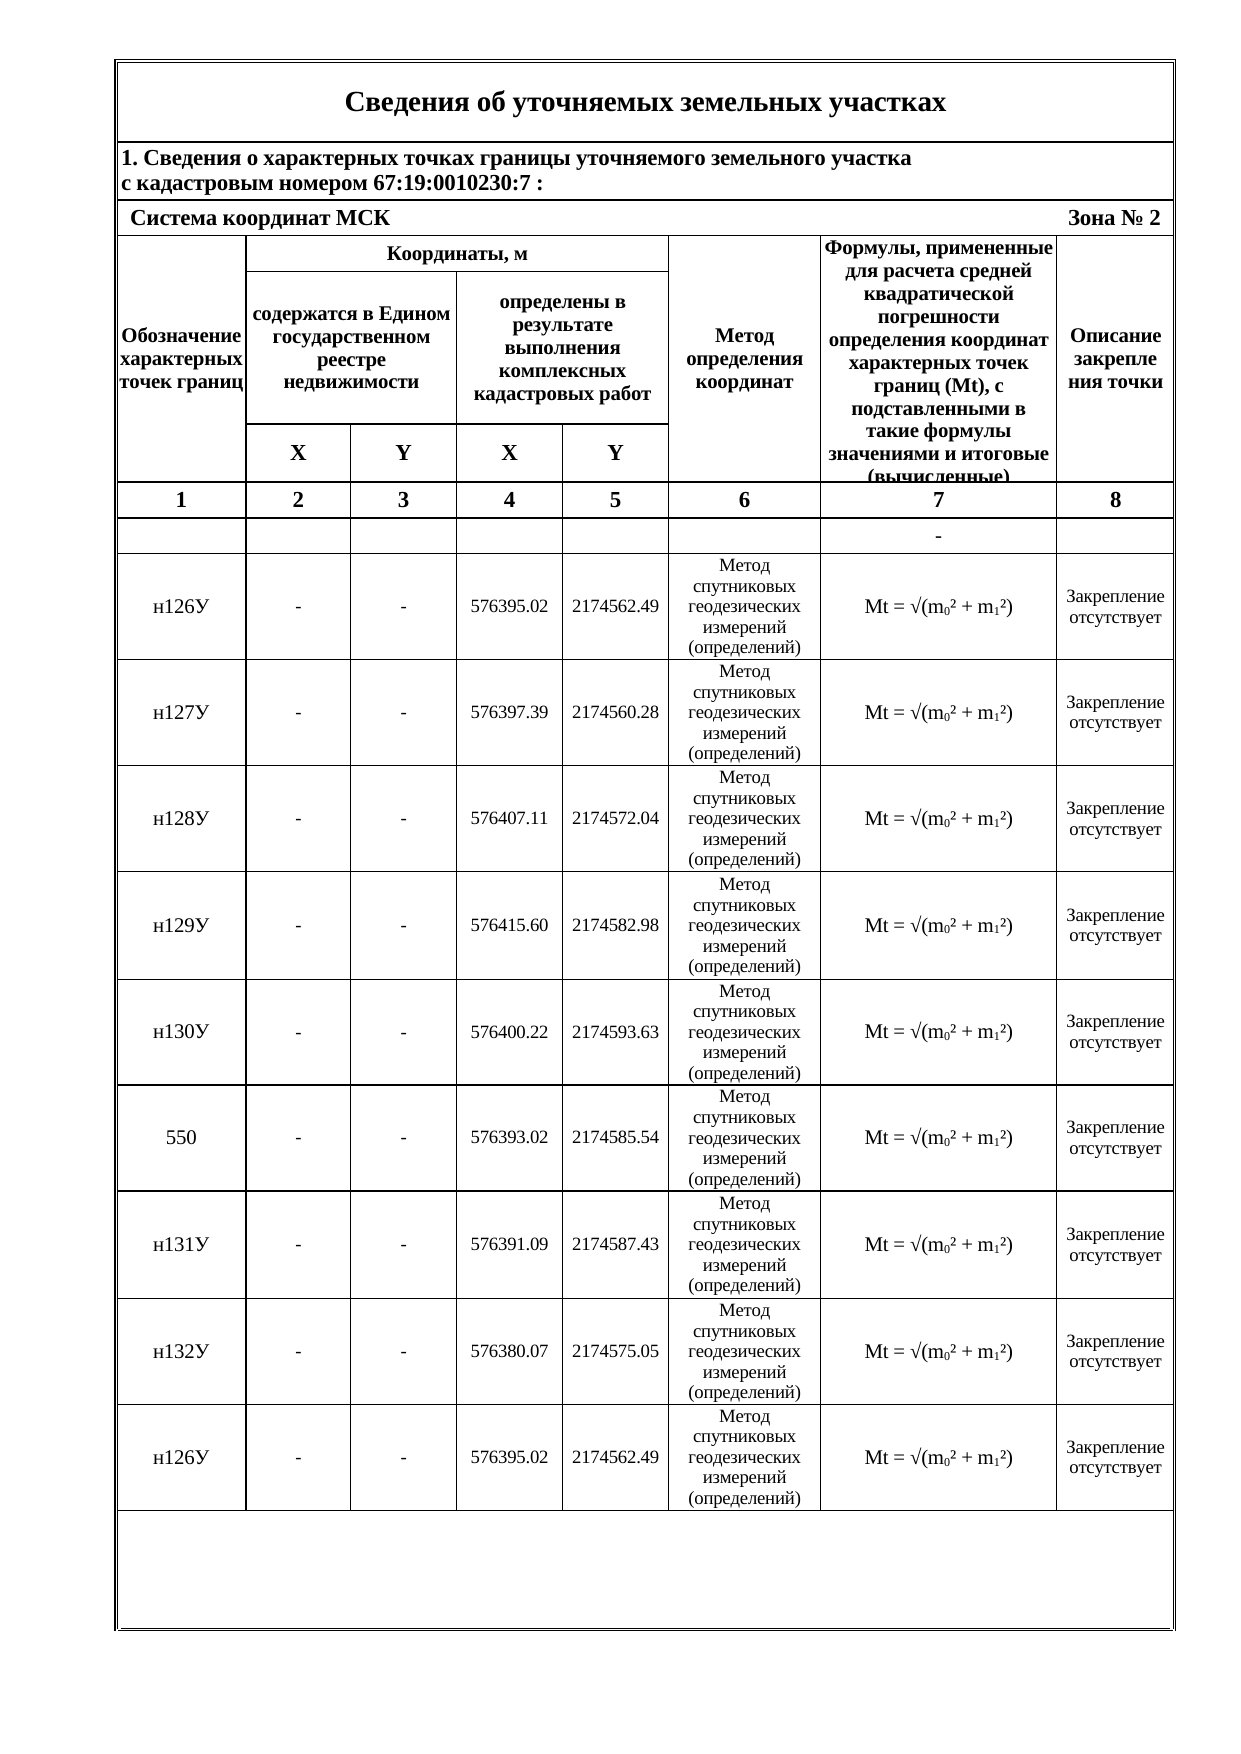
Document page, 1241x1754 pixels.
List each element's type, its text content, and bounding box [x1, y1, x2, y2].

table_cell 1. Сведения о характерных точках границы уточняемого земельного участка с кадастровым номером 67:19:0010230:7 : [118, 143, 1173, 199]
table_cell Метод спутниковых геодезических измерений (определений) [669, 1192, 820, 1298]
table_cell 576393.02 [457, 1086, 562, 1190]
table_cell Метод определения координат [669, 236, 820, 481]
table_cell 2174587.43 [563, 1192, 668, 1298]
table_cell - [247, 1405, 350, 1510]
table_cell - [247, 1299, 350, 1404]
table_cell 576391.09 [457, 1192, 562, 1298]
table_cell Метод спутниковых геодезических измерений (определений) [669, 980, 820, 1084]
table_cell Метод спутниковых геодезических измерений (определений) [669, 554, 820, 659]
table_cell Mt = √(m0² + m1²) [821, 980, 1056, 1084]
table_cell Закрепление отсутствует [1057, 1405, 1173, 1510]
table_cell Закрепление отсутствует [1057, 554, 1173, 659]
table_cell Метод спутниковых геодезических измерений (определений) [669, 1086, 820, 1190]
table_cell Формулы, примененные для расчета средней квадратической погрешности определения координат характерных точек границ (Mt), с подставленными в такие формулы значениями и итоговые (вычисленные) значения Mt, м [821, 236, 1056, 481]
table_cell Mt = √(m0² + m1²) [821, 660, 1056, 765]
table_cell - [351, 1299, 456, 1404]
table_cell - [247, 1086, 350, 1190]
table_cell - [247, 554, 350, 659]
table_cell - [351, 554, 456, 659]
table_cell Закрепление отсутствует [1057, 1299, 1173, 1404]
table_cell - [247, 980, 350, 1084]
table_cell 1 [118, 483, 245, 517]
table_cell - [351, 1405, 456, 1510]
table_cell Метод спутниковых геодезических измерений (определений) [669, 872, 820, 978]
table_cell 8 [1057, 483, 1173, 517]
table_cell 576395.02 [457, 554, 562, 659]
table_cell Y [563, 425, 668, 481]
table_cell - [247, 1192, 350, 1298]
table_cell н128У [118, 766, 245, 871]
table_cell Закрепление отсутствует [1057, 1086, 1173, 1190]
table_cell 6 [669, 483, 820, 517]
table_cell н131У [118, 1192, 245, 1298]
table_cell 576380.07 [457, 1299, 562, 1404]
table_cell н127У [118, 660, 245, 765]
table_cell Mt = √(m0² + m1²) [821, 1086, 1056, 1190]
table_cell н130У [118, 980, 245, 1084]
table_cell Закрепление отсутствует [1057, 1192, 1173, 1298]
table_cell 576397.39 [457, 660, 562, 765]
table_cell 576415.60 [457, 872, 562, 978]
table_cell Обозначение характерных точек границ [118, 236, 245, 481]
table_cell - [247, 872, 350, 978]
table_cell Система координат МСК [128, 201, 810, 235]
table_cell [1163, 201, 1173, 235]
table_cell определены в результате выполнения комплексных кадастровых работ [457, 272, 668, 423]
table_cell Метод спутниковых геодезических измерений (определений) [669, 1405, 820, 1510]
table_cell Описание закрепле ния точки [1057, 236, 1173, 481]
table_cell [563, 519, 668, 553]
table_cell Mt = √(m0² + m1²) [821, 554, 1056, 659]
table_cell [118, 201, 128, 235]
table_cell Зона № 2 [821, 201, 1162, 235]
table_cell 2174575.05 [563, 1299, 668, 1404]
table_cell содержатся в Едином государственном реестре недвижимости [247, 272, 456, 423]
table_cell Сведения об уточняемых земельных участках [118, 63, 1173, 141]
table_cell [118, 1511, 1173, 1628]
table_cell н129У [118, 872, 245, 978]
table_cell - [351, 766, 456, 871]
table_cell 3 [351, 483, 456, 517]
table_cell [1057, 519, 1173, 553]
table_cell - [351, 980, 456, 1084]
table_cell Mt = √(m0² + m1²) [821, 1405, 1056, 1510]
table_cell [669, 519, 820, 553]
table_cell Координаты, м [247, 236, 668, 271]
table_cell Метод спутниковых геодезических измерений (определений) [669, 660, 820, 765]
table_cell [810, 201, 821, 235]
table_cell н126У [118, 554, 245, 659]
table_cell Mt = √(m0² + m1²) [821, 1192, 1056, 1298]
table_cell - [351, 1086, 456, 1190]
table_cell - [247, 766, 350, 871]
table_cell [351, 519, 456, 553]
table_cell 2174582.98 [563, 872, 668, 978]
table_cell X [457, 425, 562, 481]
table_cell - [821, 519, 1056, 553]
table_cell 2174560.28 [563, 660, 668, 765]
table_cell Метод спутниковых геодезических измерений (определений) [669, 766, 820, 871]
table_cell [116, 1628, 1174, 1687]
table_cell Mt = √(m0² + m1²) [821, 872, 1056, 978]
table_cell Закрепление отсутствует [1057, 980, 1173, 1084]
table_cell [457, 519, 562, 553]
table_cell [247, 519, 350, 553]
table_cell 5 [563, 483, 668, 517]
table_cell Закрепление отсутствует [1057, 660, 1173, 765]
table_cell 2174562.49 [563, 554, 668, 659]
table_cell - [351, 1192, 456, 1298]
table_cell X [247, 425, 350, 481]
table_cell 2 [247, 483, 350, 517]
table_cell [118, 519, 245, 553]
table_cell - [351, 872, 456, 978]
table_cell 576407.11 [457, 766, 562, 871]
table_cell 2174572.04 [563, 766, 668, 871]
table_cell 2174562.49 [563, 1405, 668, 1510]
table_cell н132У [118, 1299, 245, 1404]
table_cell 576400.22 [457, 980, 562, 1084]
table_cell Закрепление отсутствует [1057, 872, 1173, 978]
table_cell - [247, 660, 350, 765]
table_cell 576395.02 [457, 1405, 562, 1510]
table_cell - [351, 660, 456, 765]
table_cell 2174593.63 [563, 980, 668, 1084]
table_cell 2174585.54 [563, 1086, 668, 1190]
table_cell н126У [118, 1405, 245, 1510]
table_cell 4 [457, 483, 562, 517]
table_cell Метод спутниковых геодезических измерений (определений) [669, 1299, 820, 1404]
table_cell Y [351, 425, 456, 481]
table_cell Mt = √(m0² + m1²) [821, 1299, 1056, 1404]
table_cell 7 [821, 483, 1056, 517]
table_cell 550 [118, 1086, 245, 1190]
table_cell Закрепление отсутствует [1057, 766, 1173, 871]
table_cell Mt = √(m0² + m1²) [821, 766, 1056, 871]
